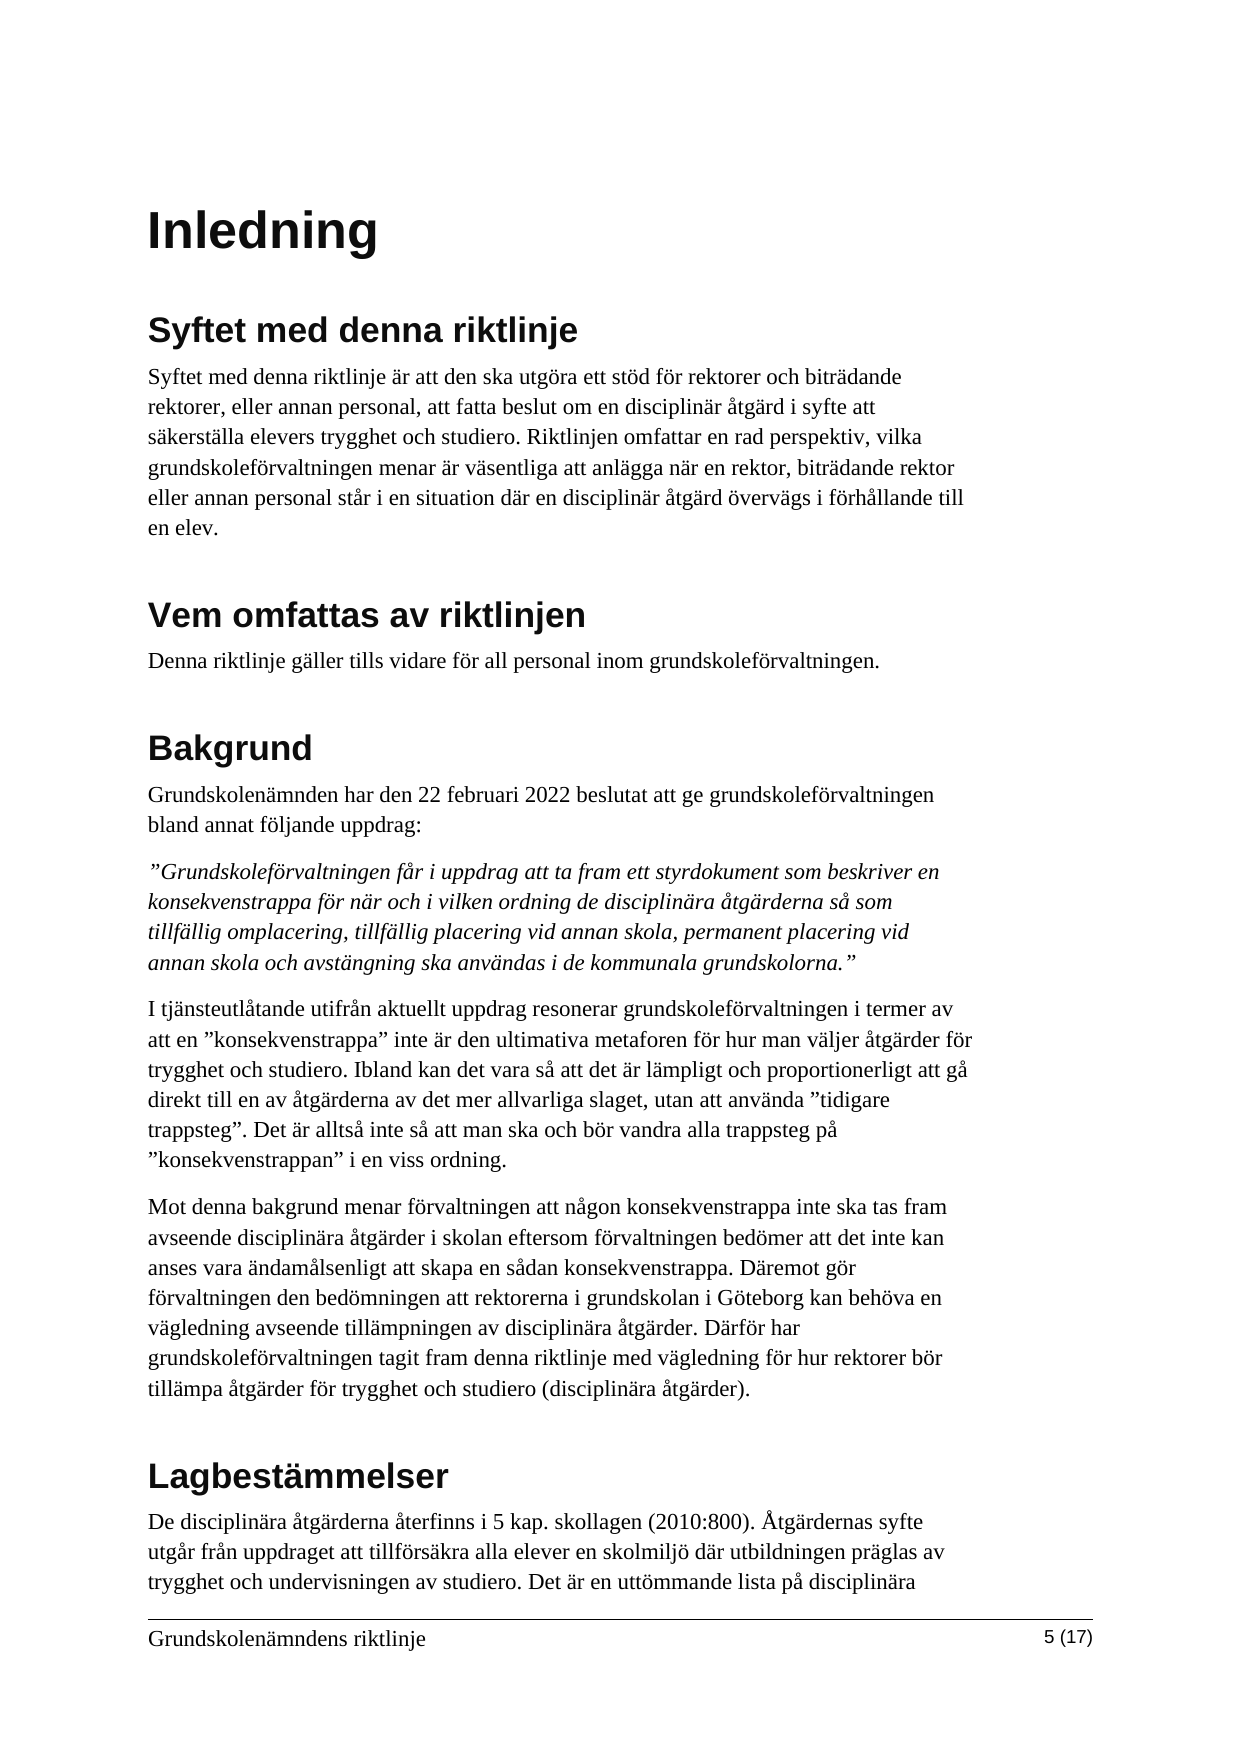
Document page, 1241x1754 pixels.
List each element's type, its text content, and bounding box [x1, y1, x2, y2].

text ”Grundskoleförvaltningen får i uppdrag att ta fram ett styrdokument som beskriver en konsekvenstrappa för när och i vilken ordning de disciplinära åtgärderna så som tillfällig omplacering, tillfällig placering vid annan skola, permanent placering vid annan skola och avstängning ska användas i de kommunala grundskolorna.” [148, 858, 974, 975]
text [148, 1508, 974, 1595]
subtitle Lagbestämmelser [148, 1455, 974, 1496]
text Denna riktlinje gäller tills vidare för all personal inom grundskoleförvaltningen. [148, 647, 974, 674]
text Mot denna bakgrund menar förvaltningen att någon konsekvenstrappa inte ska tas fram avseende disciplinära åtgärder i skolan eftersom förvaltningen bedömer att det inte kan anses vara ändamålsenligt att skapa en sådan konsekvenstrappa. Däremot gör förvaltningen den bedömningen att rektorerna i grundskolan i Göteborg kan behöva en vägledning avseende tillämpningen av disciplinära åtgärder. Därför har grundskoleförvaltningen tagit fram denna riktlinje med vägledning för hur rektorer bör tillämpa åtgärder för trygghet och studiero (disciplinära åtgärder). [148, 1193, 974, 1401]
text Syftet med denna riktlinje är att den ska utgöra ett stöd för rektorer och biträdande rektorer, eller annan personal, att fatta beslut om en disciplinär åtgärd i syfte att säkerställa elevers trygghet och studiero. Riktlinjen omfattar en rad perspektiv, vilka grundskoleförvaltningen menar är väsentliga att anlägga när en rektor, biträdande rektor eller annan personal står i en situation där en disciplinär åtgärd övervägs i förhållande till en elev. [148, 363, 974, 540]
text Grundskolenämnden har den 22 februari 2022 beslutat att ge grundskoleförvaltningen bland annat följande uppdrag: [148, 781, 974, 837]
text I tjänsteutlåtande utifrån aktuellt uppdrag resonerar grundskoleförvaltningen i termer av att en ”konsekvenstrappa” inte är den ultimativa metaforen för hur man väljer åtgärder för trygghet och studiero. Ibland kan det vara så att det är lämpligt och proportionerligt att gå direkt till en av åtgärderna av det mer allvarliga slaget, utan att använda ”tidigare trappsteg”. Det är alltså inte så att man ska och bör vandra alla trappsteg på ”konsekvenstrappan” i en viss ordning. [148, 995, 974, 1173]
